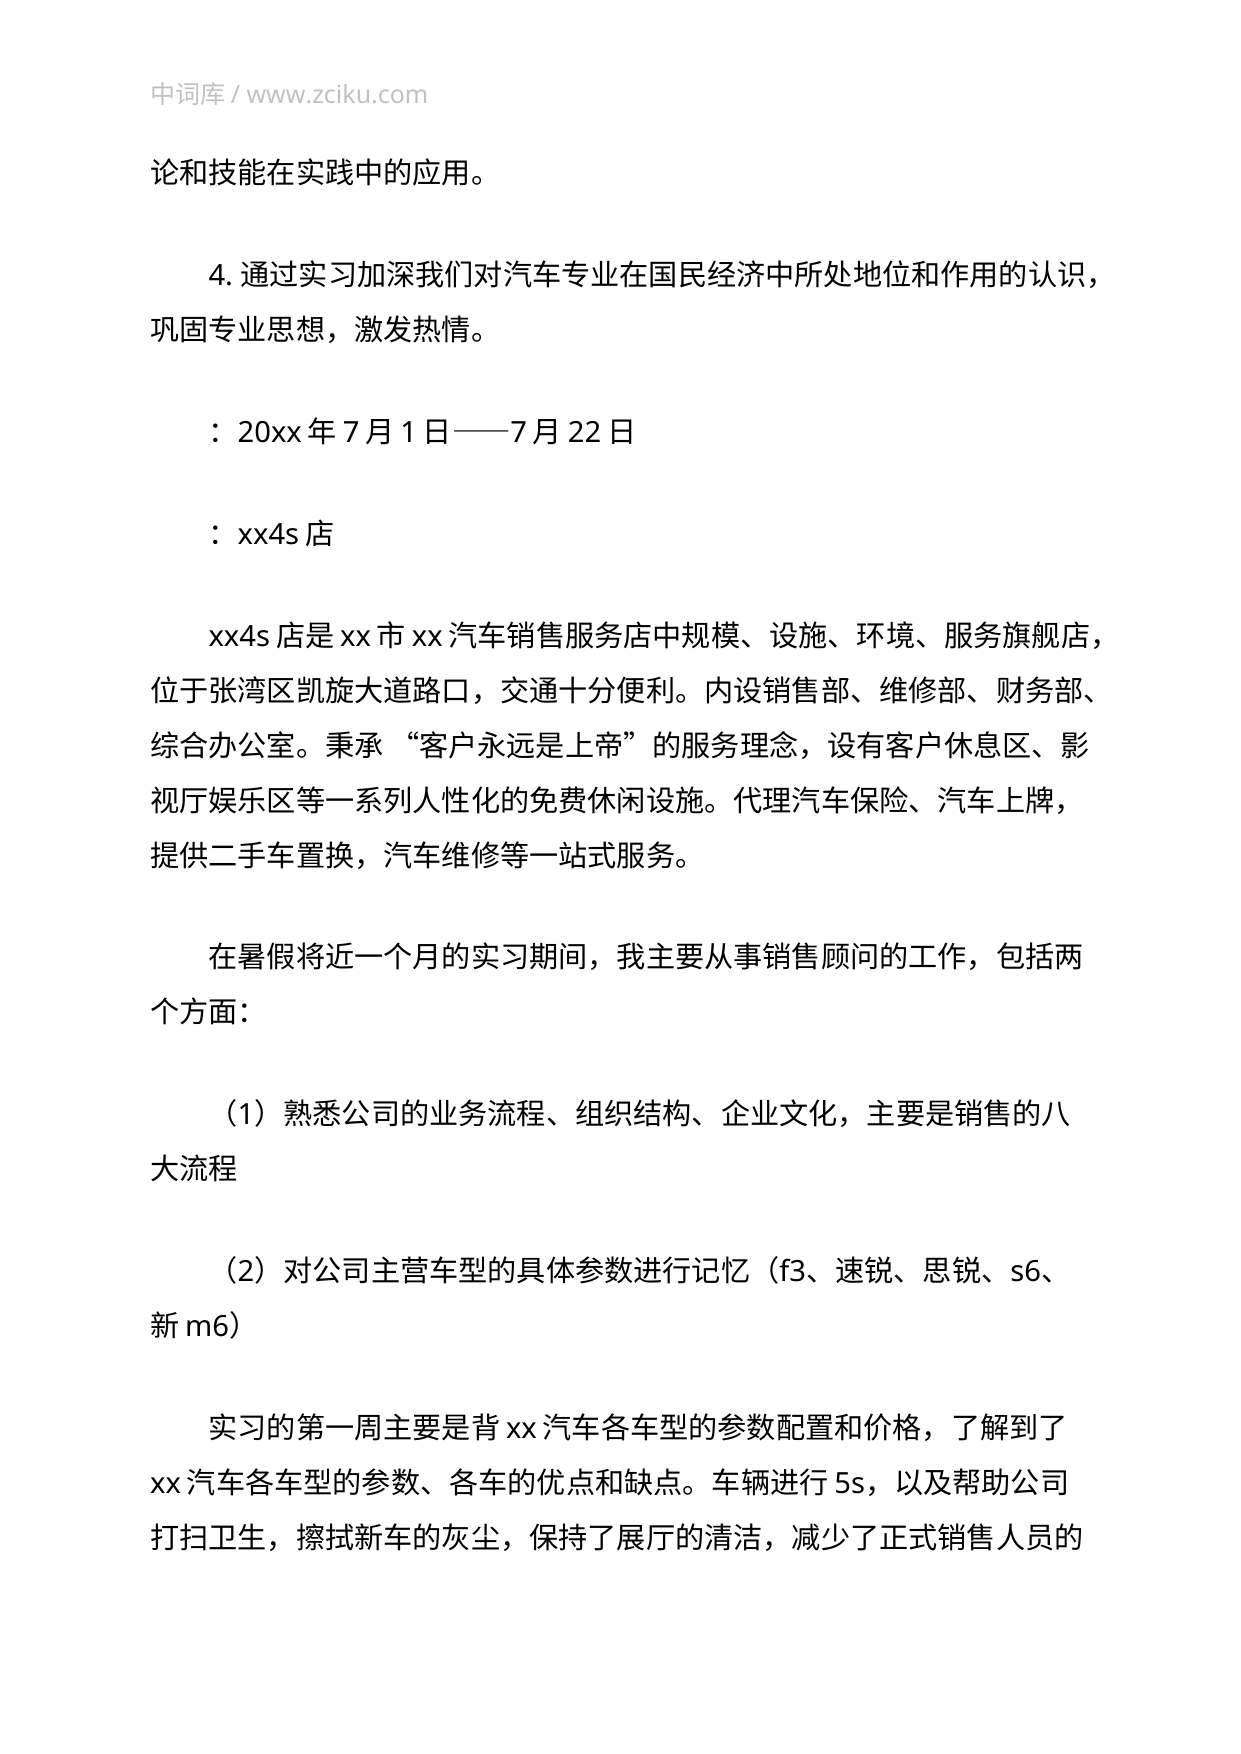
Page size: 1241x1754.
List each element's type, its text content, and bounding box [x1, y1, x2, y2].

text ：20xx年7月1日——7月22日 [150, 408, 1090, 451]
text 4. 通过实习加深我们对汽车专业在国民经济中所处地位和作用的认识，巩固专业思想，激发热情。 [150, 252, 1090, 349]
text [150, 150, 1090, 192]
text （2）对公司主营车型的具体参数进行记忆（f3、速锐、思锐、s6、新m6） [150, 1247, 1090, 1345]
text 在暑假将近一个月的实习期间，我主要从事销售顾问的工作，包括两个方面： [150, 934, 1090, 1031]
text （1）熟悉公司的业务流程、组织结构、企业文化，主要是销售的八大流程 [150, 1091, 1090, 1188]
text xx4s店是xx市xx汽车销售服务店中规模、设施、环境、服务旗舰店，位于张湾区凯旋大道路口，交通十分便利。内设销售部、维修部、财务部、综合办公室。秉承 “客户永远是上帝”的服务理念，设有客户休息区、影视厅娱乐区等一系列人性化的免费休闲设施。代理汽车保险、汽车上牌，提供二手车置换，汽车维修等一站式服务。 [150, 612, 1090, 874]
text ：xx4s店 [150, 511, 1090, 553]
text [150, 1404, 1090, 1557]
